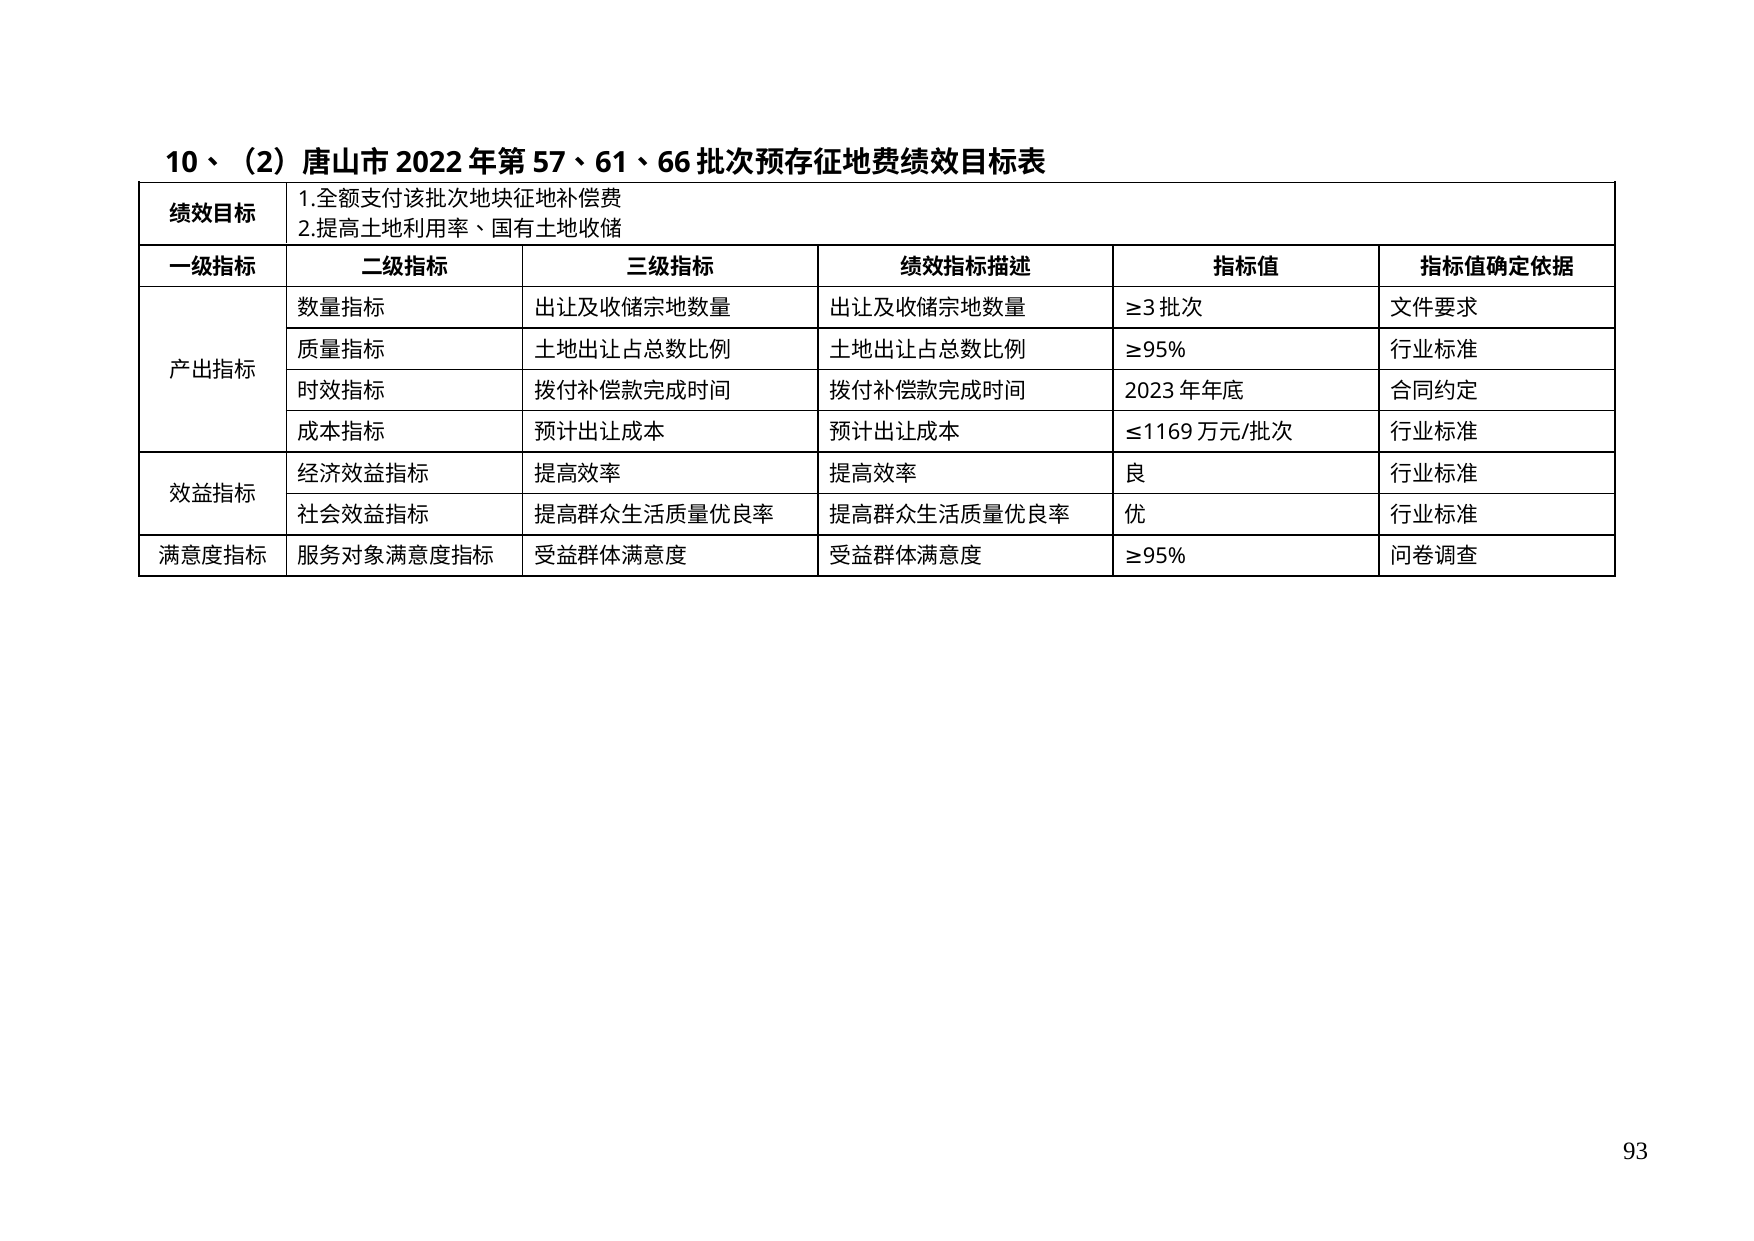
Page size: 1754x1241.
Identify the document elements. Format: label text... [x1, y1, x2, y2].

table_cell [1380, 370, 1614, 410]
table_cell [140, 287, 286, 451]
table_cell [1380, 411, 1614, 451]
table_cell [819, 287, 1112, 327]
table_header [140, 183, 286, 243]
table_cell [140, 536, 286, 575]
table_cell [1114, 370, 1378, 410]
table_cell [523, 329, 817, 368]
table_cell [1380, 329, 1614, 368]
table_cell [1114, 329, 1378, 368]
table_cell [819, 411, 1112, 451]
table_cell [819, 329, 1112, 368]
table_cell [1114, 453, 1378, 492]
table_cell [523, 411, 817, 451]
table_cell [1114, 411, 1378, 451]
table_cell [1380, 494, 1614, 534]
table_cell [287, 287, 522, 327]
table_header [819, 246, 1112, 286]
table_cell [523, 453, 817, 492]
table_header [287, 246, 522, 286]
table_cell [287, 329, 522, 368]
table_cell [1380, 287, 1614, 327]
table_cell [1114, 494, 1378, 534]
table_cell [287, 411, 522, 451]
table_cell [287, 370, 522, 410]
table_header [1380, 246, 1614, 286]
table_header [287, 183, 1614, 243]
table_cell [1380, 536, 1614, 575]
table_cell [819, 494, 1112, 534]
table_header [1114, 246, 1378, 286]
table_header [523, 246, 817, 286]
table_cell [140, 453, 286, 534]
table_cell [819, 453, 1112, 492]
text 10、（2）唐山市2022年第57、61、66批次预存征地费绩效目标表 [106, 142, 1648, 181]
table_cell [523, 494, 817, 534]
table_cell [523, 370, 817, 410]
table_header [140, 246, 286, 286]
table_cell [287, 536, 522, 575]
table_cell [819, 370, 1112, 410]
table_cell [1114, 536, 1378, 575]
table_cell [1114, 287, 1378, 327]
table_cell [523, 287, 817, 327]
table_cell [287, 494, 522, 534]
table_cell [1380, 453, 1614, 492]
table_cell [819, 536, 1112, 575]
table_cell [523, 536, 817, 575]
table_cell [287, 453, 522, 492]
